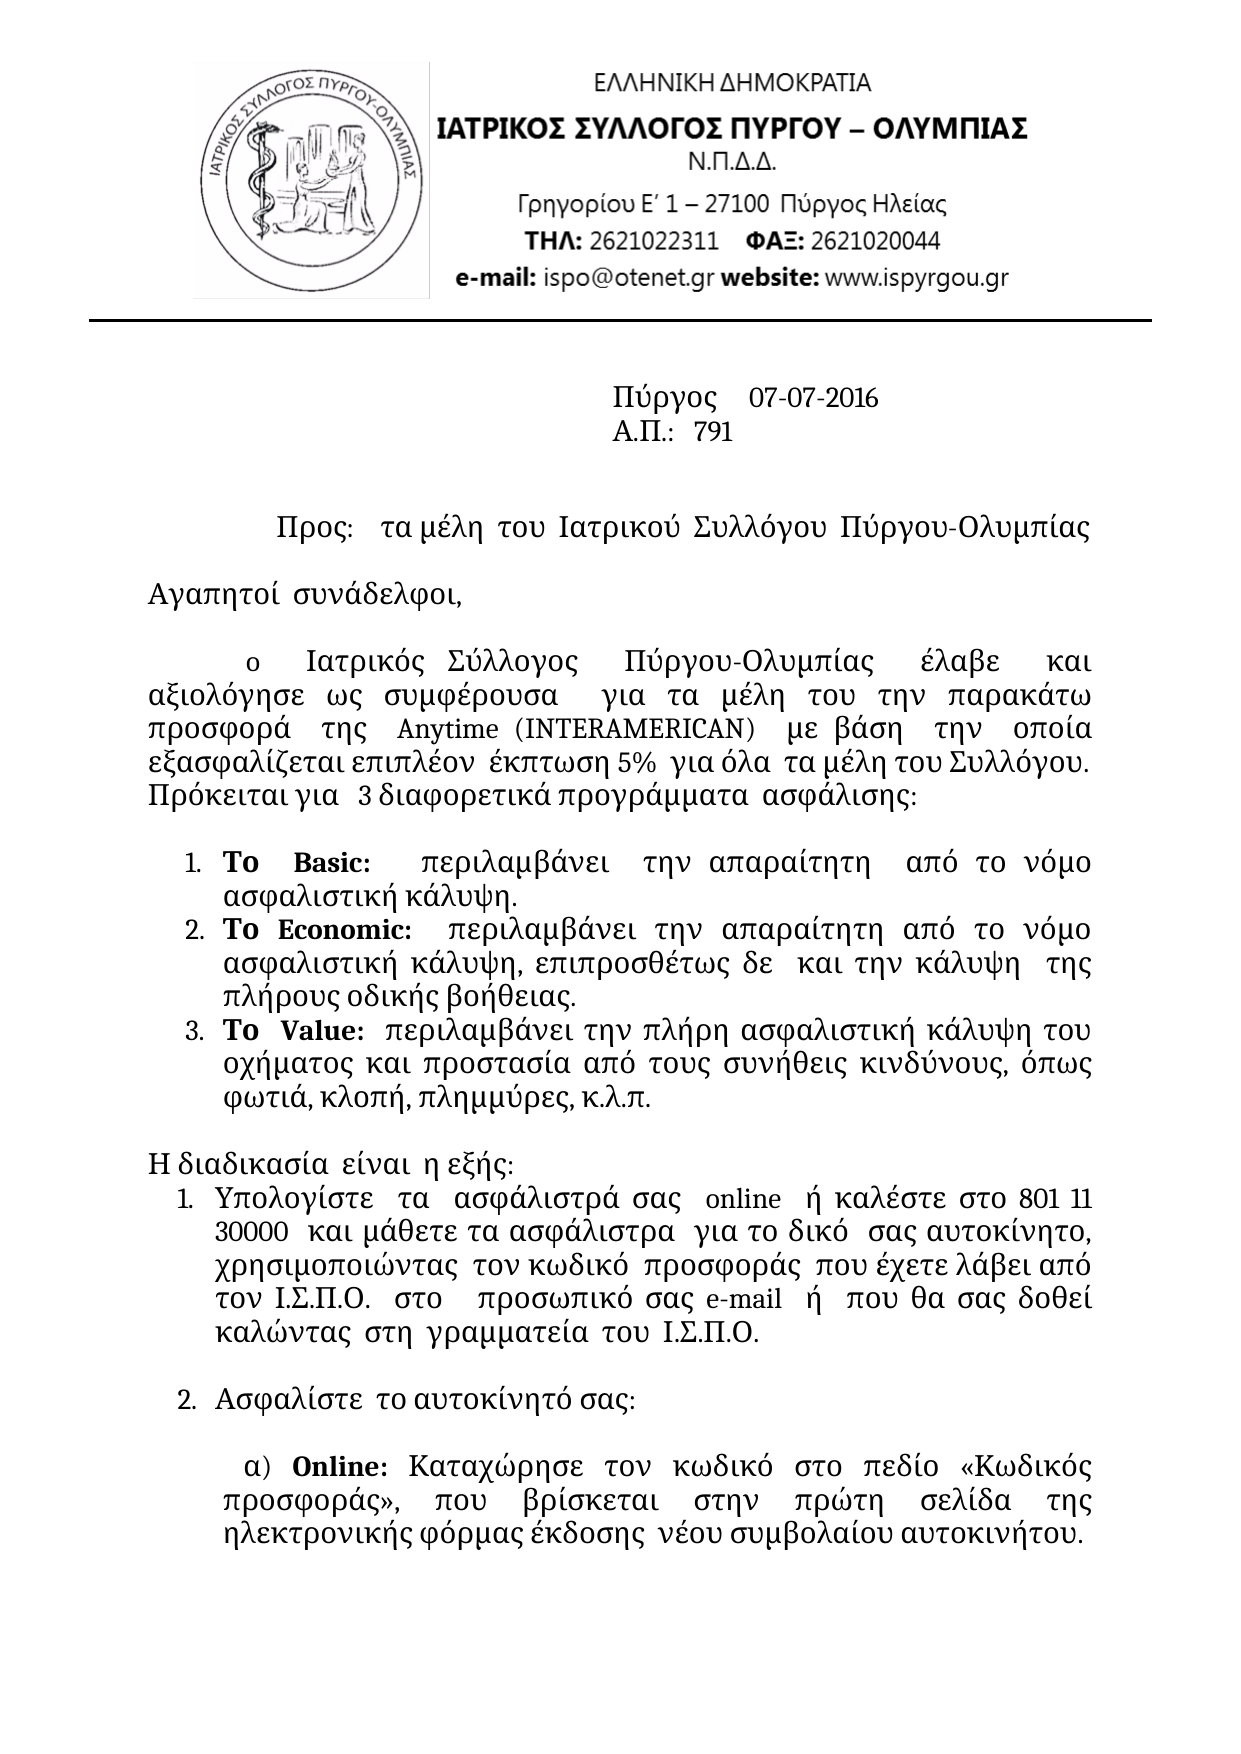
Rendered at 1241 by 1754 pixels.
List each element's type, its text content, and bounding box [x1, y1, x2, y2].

text Η διαδικασία είναι η εξής: [148, 1148, 1092, 1182]
list Υπολογίστε τα ασφάλιστρά σας online ή καλέστε στο 801 11 30000 και μάθετε τα ασφάλιστρα για το δικό σας αυτοκίνητο, χρησιμοποιώντας τον κωδικό προσφοράς που έχετε λάβει από τον Ι.Σ.Π.Ο. στο προσωπικό σας e-mail ή που θα σας δοθεί καλώντας στη γραμματεία του Ι.Σ.Π.Ο. [177, 1182, 1092, 1349]
text Πρόκειται για 3 διαφορετικά προγράμματα ασφάλισης: [148, 779, 1092, 813]
list α) Online: Καταχώρησε τον κωδικό στο πεδίο «Κωδικός προσφοράς», που βρίσκεται στην πρώτη σελίδα της ηλεκτρονικής φόρμας έκδοσης νέου συμβολαίου αυτοκινήτου. [223, 1450, 1092, 1551]
text Πύργος 07-07-2016 [148, 382, 1092, 415]
list Το Basic: περιλαμβάνει την απαραίτητη από το νόμο ασφαλιστική κάλυψη. [185, 846, 1092, 913]
list Ασφαλίστε το αυτοκίνητό σας: [177, 1383, 1092, 1417]
text Προς: τα μέλη του Ιατρικού Συλλόγου Πύργου-Ολυμπίας [148, 511, 1092, 544]
text o Ιατρικός Σύλλογος Πύργου-Ολυμπίας έλαβε και αξιολόγησε ως συμφέρουσα για τα μέλη του την παρακάτω προσφορά της Anytime (INTERAMERICAN) με βάση την οποία εξασφαλίζεται επιπλέον έκπτωση 5% για όλα τα μέλη του Συλλόγου. [148, 645, 1092, 779]
text Α.Π.: 791 [373, 415, 1092, 449]
list Το Value: περιλαμβάνει την πλήρη ασφαλιστική κάλυψη του οχήματος και προστασία από τους συνήθεις κινδύνους, όπως φωτιά, κλοπή, πλημμύρες, κ.λ.π. [185, 1014, 1092, 1115]
text Αγαπητοί συνάδελφοι, [148, 578, 1092, 612]
picture [193, 58, 1047, 306]
list Το Economic: περιλαμβάνει την απαραίτητη από το νόμο ασφαλιστική κάλυψη, επιπροσθέτως δε και την κάλυψη της πλήρους οδικής βοήθειας. [185, 913, 1092, 1014]
